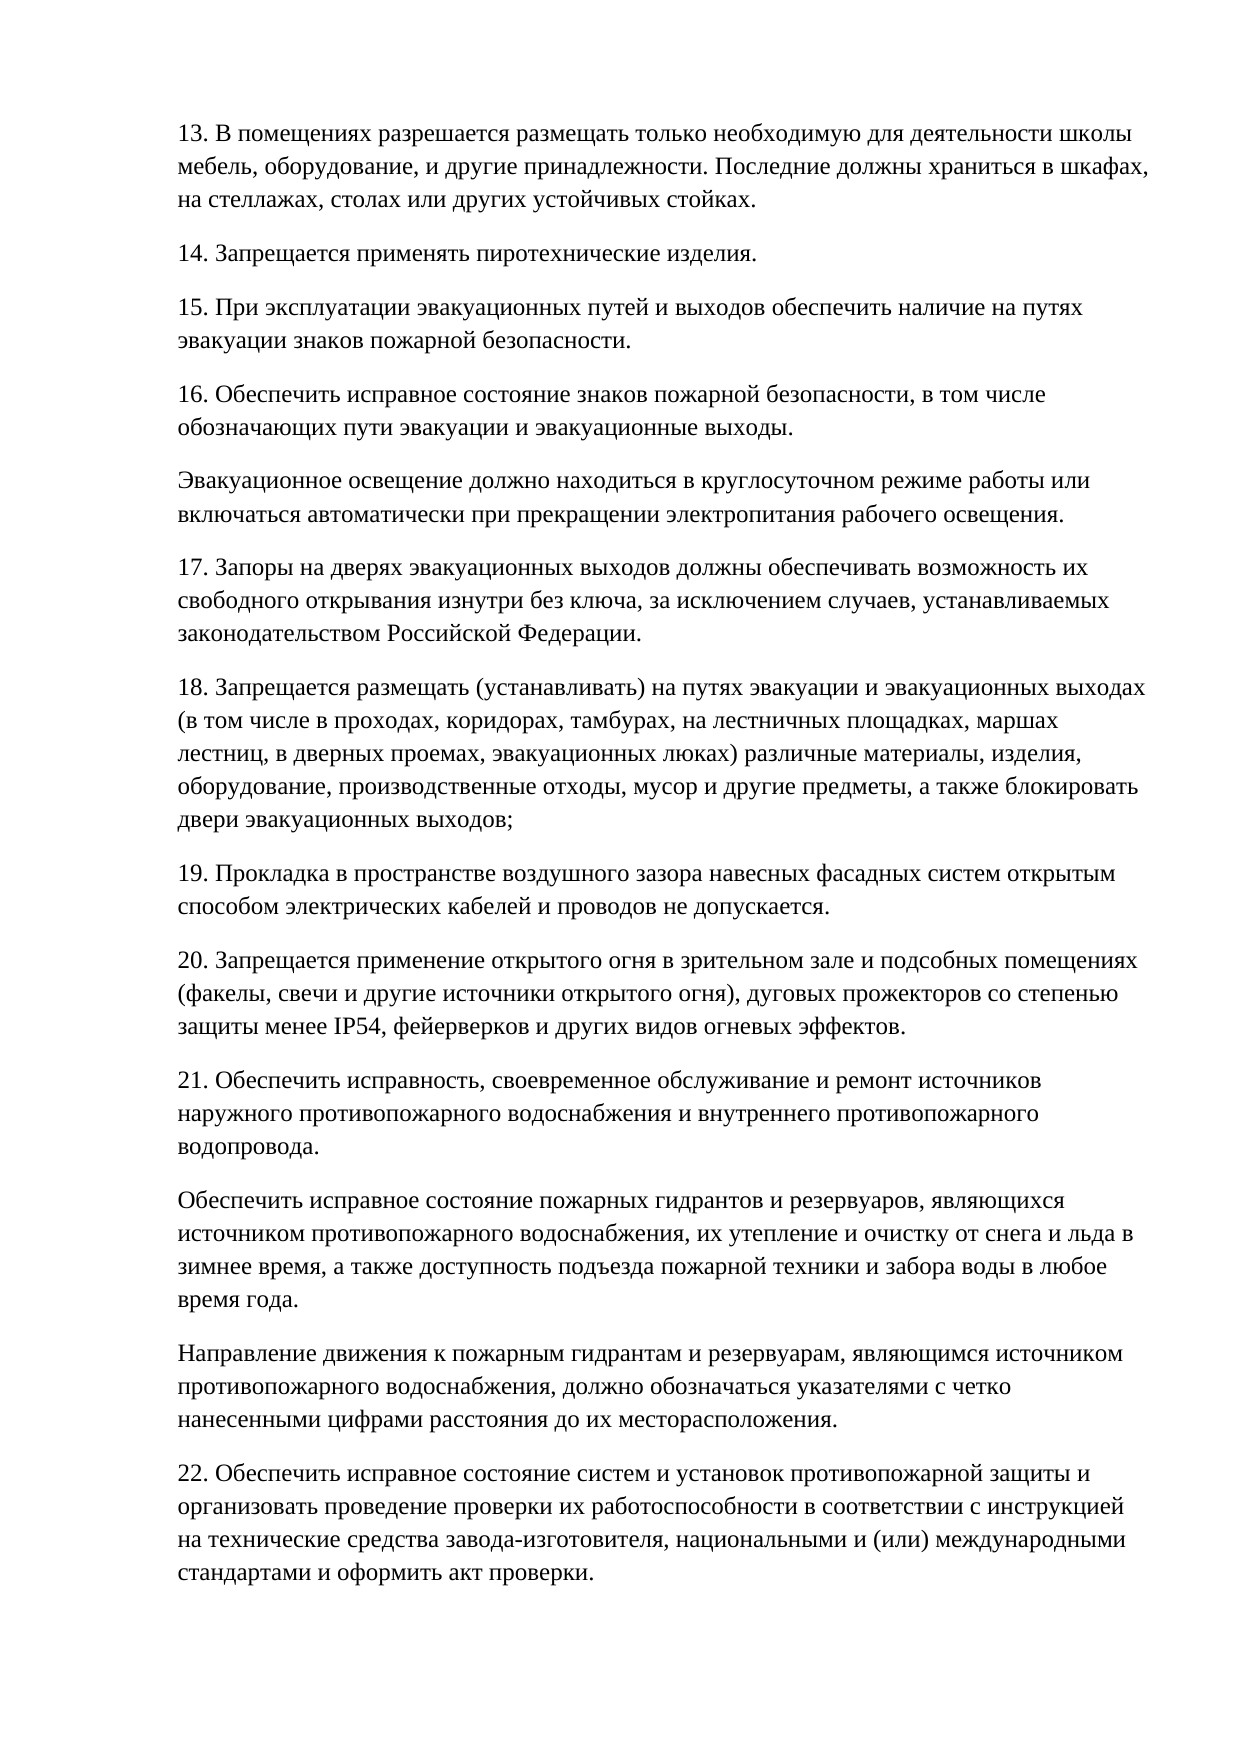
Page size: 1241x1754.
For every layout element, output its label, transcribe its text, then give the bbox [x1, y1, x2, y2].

text 17. Запоры на дверях эвакуационных выходов должны обеспечивать возможность их свободного открывания изнутри без ключа, за исключением случаев, устанавливаемых законодательством Российской Федерации. [177, 552, 1152, 647]
text Направление движения к пожарным гидрантам и резервуарам, являющимся источником противопожарного водоснабжения, должно обозначаться указателями с четко нанесенными цифрами расстояния до их месторасположения. [177, 1338, 1152, 1433]
text 14. Запрещается применять пиротехнические изделия. [177, 238, 1152, 267]
text 15. При эксплуатации эвакуационных путей и выходов обеспечить наличие на путях эвакуации знаков пожарной безопасности. [177, 292, 1152, 354]
text 18. Запрещается размещать (устанавливать) на путях эвакуации и эвакуационных выходах (в том числе в проходах, коридорах, тамбурах, на лестничных площадках, маршах лестниц, в дверных проемах, эвакуационных люках) различные материалы, изделия, оборудование, производственные отходы, мусор и другие предметы, а также блокировать двери эвакуационных выходов; [177, 672, 1152, 833]
text Эвакуационное освещение должно находиться в круглосуточном режиме работы или включаться автоматически при прекращении электропитания рабочего освещения. [177, 466, 1152, 527]
text 21. Обеспечить исправность, своевременное обслуживание и ремонт источников наружного противопожарного водоснабжения и внутреннего противопожарного водопровода. [177, 1065, 1152, 1160]
text 13. В помещениях разрешается размещать только необходимую для деятельности школы мебель, оборудование, и другие принадлежности. Последние должны храниться в шкафах, на стеллажах, столах или других устойчивых стойках. [177, 118, 1152, 213]
text Обеспечить исправное состояние пожарных гидрантов и резервуаров, являющихся источником противопожарного водоснабжения, их утепление и очистку от снега и льда в зимнее время, а также доступность подъезда пожарной техники и забора воды в любое время года. [177, 1185, 1152, 1313]
text 22. Обеспечить исправное состояние систем и установок противопожарной защиты и организовать проведение проверки их работоспособности в соответствии с инструкцией на технические средства завода-изготовителя, национальными и (или) международными стандартами и оформить акт проверки. [177, 1458, 1152, 1586]
text 20. Запрещается применение открытого огня в зрительном зале и подсобных помещениях (факелы, свечи и другие источники открытого огня), дуговых прожекторов со степенью защиты менее IP54, фейерверков и других видов огневых эффектов. [177, 945, 1152, 1040]
text 16. Обеспечить исправное состояние знаков пожарной безопасности, в том числе обозначающих пути эвакуации и эвакуационные выходы. [177, 379, 1152, 441]
text 19. Прокладка в пространстве воздушного зазора навесных фасадных систем открытым способом электрических кабелей и проводов не допускается. [177, 858, 1152, 920]
